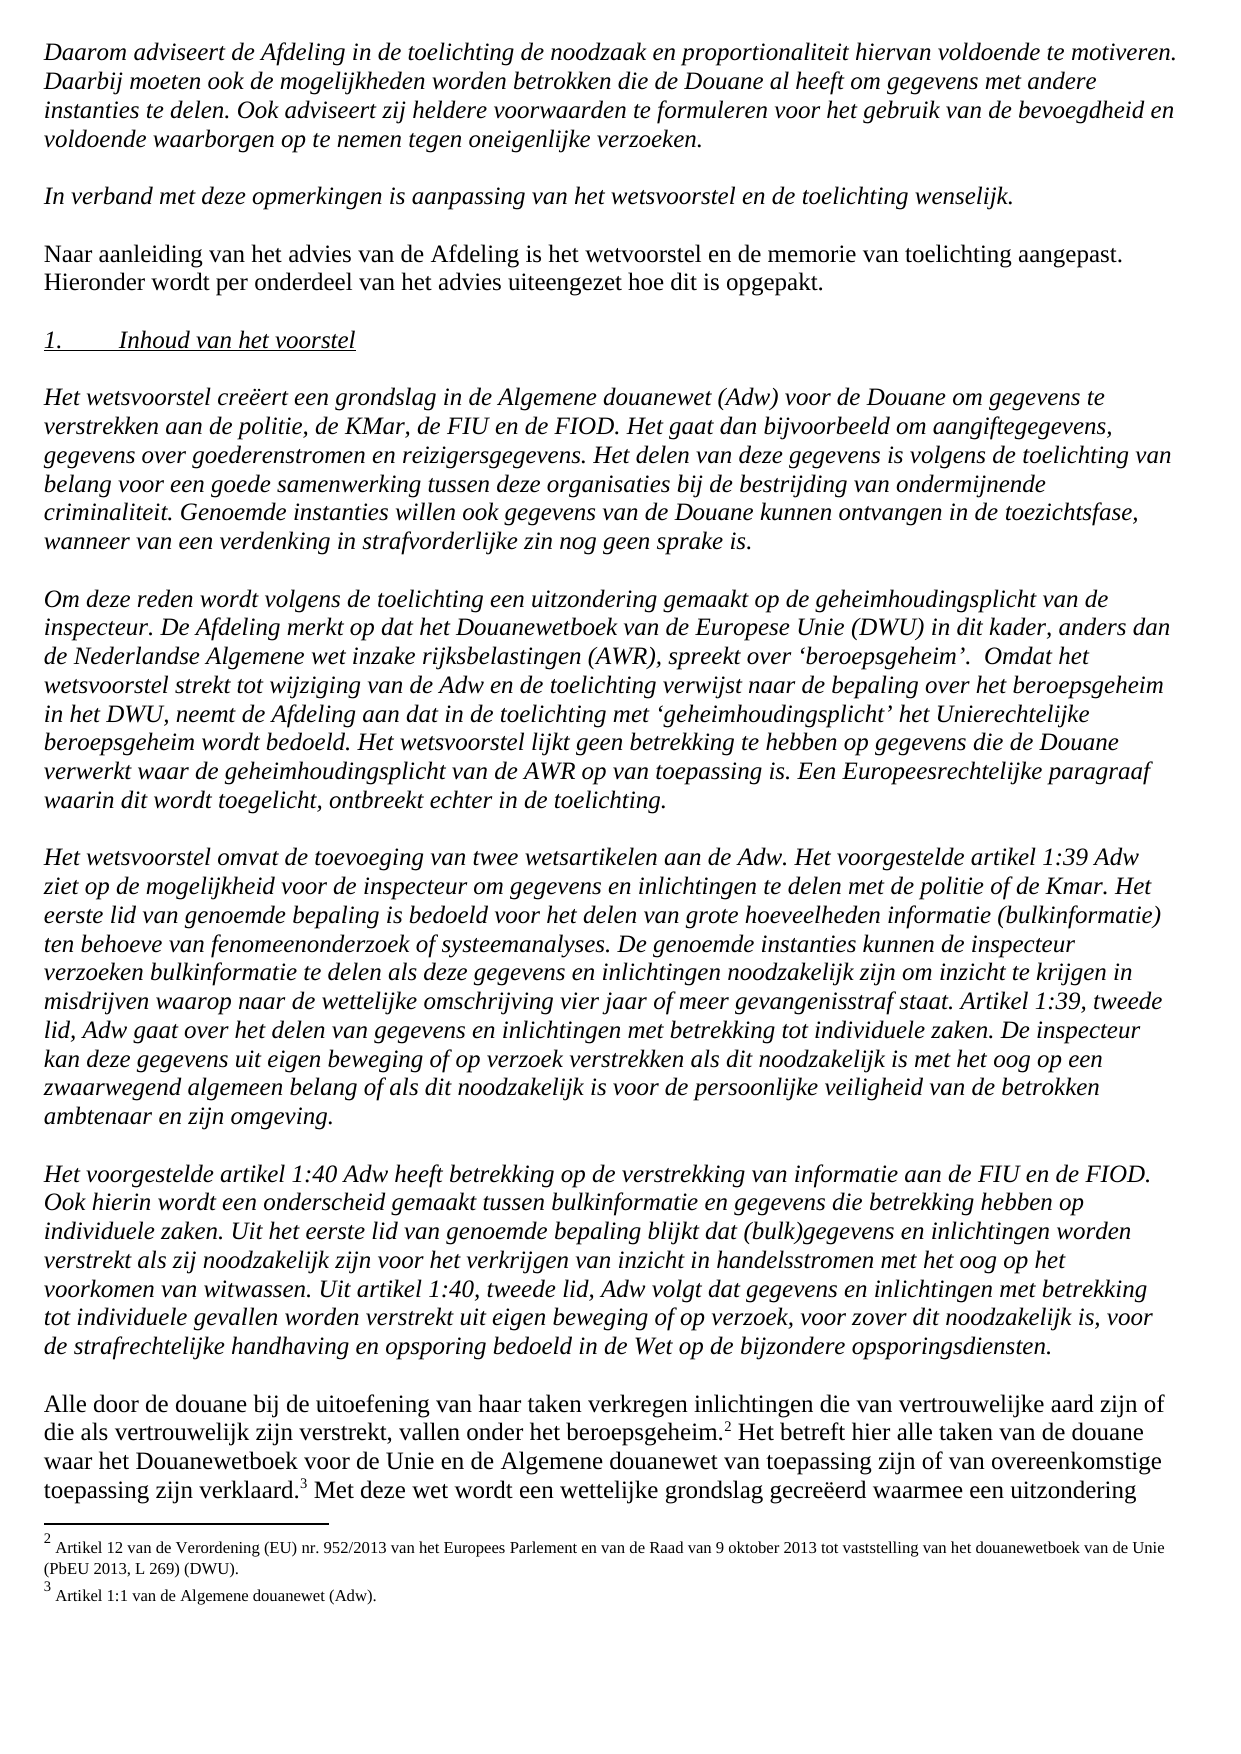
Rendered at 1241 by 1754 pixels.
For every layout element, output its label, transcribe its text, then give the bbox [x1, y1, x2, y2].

text Om deze reden wordt volgens de toelichting een uitzondering gemaakt op de geheimhoudingsplicht van de inspecteur. De Afdeling merkt op dat het Douanewetboek van de Europese Unie (DWU) in dit kader, anders dan de Nederlandse Algemene wet inzake rijksbelastingen (AWR), spreekt over ‘beroepsgeheim’. Omdat het wetsvoorstel strekt tot wijziging van de Adw en de toelichting verwijst naar de bepaling over het beroepsgeheim in het DWU, neemt de Afdeling aan dat in de toelichting met ‘geheimhoudingsplicht’ het Unierechtelijke beroepsgeheim wordt bedoeld. Het wetsvoorstel lijkt geen betrekking te hebben op gegevens die de Douane verwerkt waar de geheimhoudingsplicht van de AWR op van toepassing is. Een Europeesrechtelijke paragraaf waarin dit wordt toegelicht, ontbreekt echter in de toelichting. [44, 584, 1181, 814]
text 1. Inhoud van het voorstel [44, 325, 1181, 354]
text Het wetsvoorstel creëert een grondslag in de Algemene douanewet (Adw) voor de Douane om gegevens te verstrekken aan de politie, de KMar, de FIU en de FIOD. Het gaat dan bijvoorbeeld om aangiftegegevens, gegevens over goederenstromen en reizigersgegevens. Het delen van deze gegevens is volgens de toelichting van belang voor een goede samenwerking tussen deze organisaties bij de bestrijding van ondermijnende criminaliteit. Genoemde instanties willen ook gegevens van de Douane kunnen ontvangen in de toezichtsfase, wanneer van een verdenking in strafvorderlijke zin nog geen sprake is. [44, 382, 1181, 555]
text Het voorgestelde artikel 1:40 Adw heeft betrekking op de verstrekking van informatie aan de FIU en de FIOD. Ook hierin wordt een onderscheid gemaakt tussen bulkinformatie en gegevens die betrekking hebben op individuele zaken. Uit het eerste lid van genoemde bepaling blijkt dat (bulk)gegevens en inlichtingen worden verstrekt als zij noodzakelijk zijn voor het verkrijgen van inzicht in handelsstromen met het oog op het voorkomen van witwassen. Uit artikel 1:40, tweede lid, Adw volgt dat gegevens en inlichtingen met betrekking tot individuele gevallen worden verstrekt uit eigen beweging of op verzoek, voor zover dit noodzakelijk is, voor de strafrechtelijke handhaving en opsporing bedoeld in de Wet op de bijzondere opsporingsdiensten. [44, 1159, 1181, 1360]
text Daarom adviseert de Afdeling in de toelichting de noodzaak en proportionaliteit hiervan voldoende te motiveren. Daarbij moeten ook de mogelijkheden worden betrokken die de Douane al heeft om gegevens met andere instanties te delen. Ook adviseert zij heldere voorwaarden te formuleren voor het gebruik van de bevoegdheid en voldoende waarborgen op te nemen tegen oneigenlijke verzoeken. [44, 37, 1181, 152]
text In verband met deze opmerkingen is aanpassing van het wetsvoorstel en de toelichting wenselijk. [44, 181, 1181, 210]
text Naar aanleiding van het advies van de Afdeling is het wetvoorstel en de memorie van toelichting aangepast. Hieronder wordt per onderdeel van het advies uiteengezet hoe dit is opgepakt. [44, 239, 1181, 296]
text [44, 1389, 1181, 1504]
text Het wetsvoorstel omvat de toevoeging van twee wetsartikelen aan de Adw. Het voorgestelde artikel 1:39 Adw ziet op de mogelijkheid voor de inspecteur om gegevens en inlichtingen te delen met de politie of de Kmar. Het eerste lid van genoemde bepaling is bedoeld voor het delen van grote hoeveelheden informatie (bulkinformatie) ten behoeve van fenomeenonderzoek of systeemanalyses. De genoemde instanties kunnen de inspecteur verzoeken bulkinformatie te delen als deze gegevens en inlichtingen noodzakelijk zijn om inzicht te krijgen in misdrijven waarop naar de wettelijke omschrijving vier jaar of meer gevangenisstraf staat. Artikel 1:39, tweede lid, Adw gaat over het delen van gegevens en inlichtingen met betrekking tot individuele zaken. De inspecteur kan deze gegevens uit eigen beweging of op verzoek verstrekken als dit noodzakelijk is met het oog op een zwaarwegend algemeen belang of als dit noodzakelijk is voor de persoonlijke veiligheid van de betrokken ambtenaar en zijn omgeving. [44, 842, 1181, 1130]
